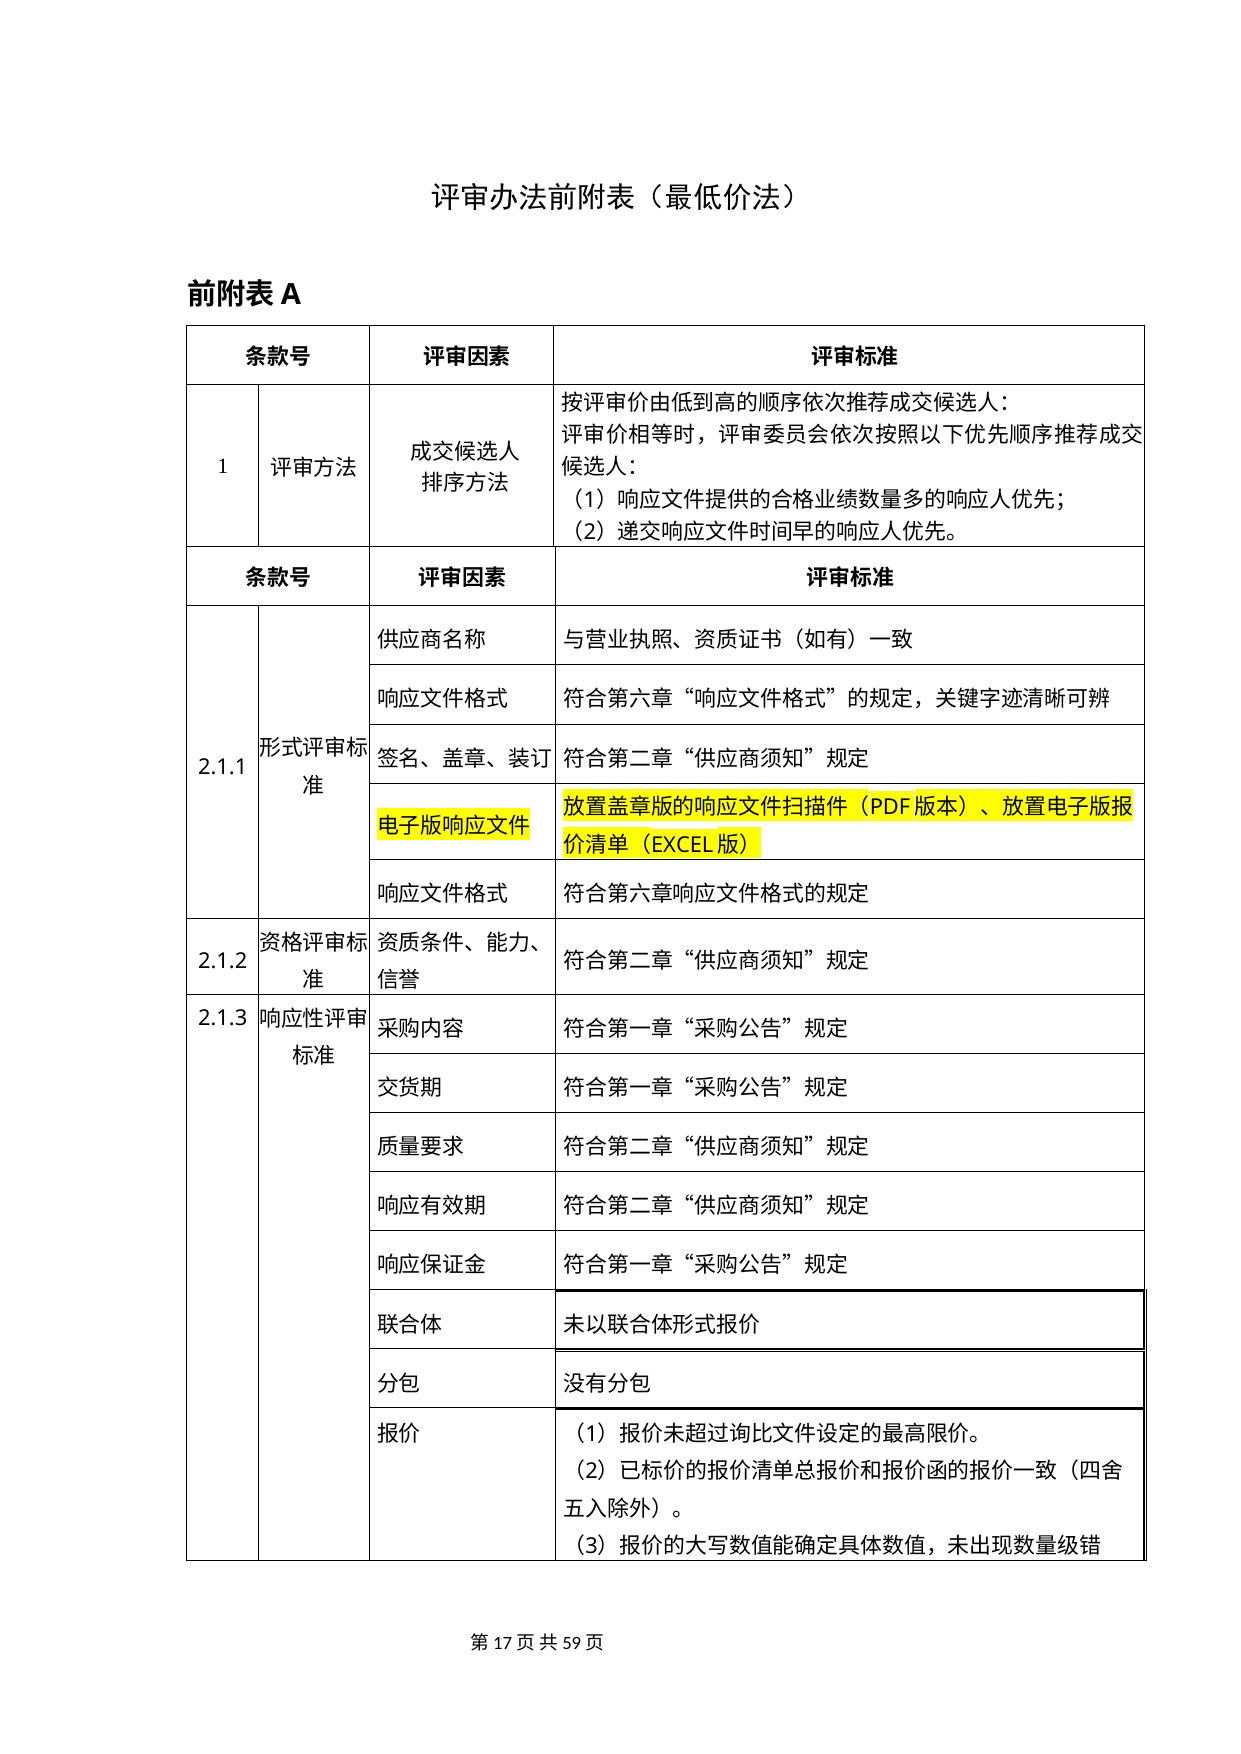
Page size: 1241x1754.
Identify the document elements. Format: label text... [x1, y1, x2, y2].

table_cell 符合第二章“供应商须知”规定 [556, 919, 1144, 994]
table_cell 1 [187, 385, 258, 546]
table_cell 符合第一章“采购公告”规定 [556, 1231, 1144, 1289]
text 评审办法前附表（最低价法） [187, 162, 1053, 227]
table_cell 采购内容 [370, 995, 555, 1053]
table_cell 没有分包 [556, 1352, 1143, 1407]
table_cell 响应有效期 [370, 1172, 555, 1230]
table_cell 分包 [370, 1349, 555, 1407]
table_cell 评审方法 [259, 385, 369, 546]
table_cell 评审标准 [556, 547, 1144, 605]
table_cell 符合第六章响应文件格式的规定 [556, 860, 1144, 918]
table_cell 资格评审标准 [259, 919, 369, 994]
table_cell 响应保证金 [370, 1231, 555, 1289]
table_cell 与营业执照、资质证书（如有）一致 [556, 606, 1144, 664]
table_cell 响应性评审标准 [259, 995, 369, 1560]
table_cell 符合第一章“采购公告”规定 [556, 1054, 1144, 1112]
table_cell 签名、盖章、装订 [370, 725, 555, 782]
table_cell 响应文件格式 [370, 665, 555, 723]
table_header 评审因素 [370, 326, 553, 383]
table_cell 交货期 [370, 1054, 555, 1112]
table_cell 2.1.2 [187, 919, 258, 994]
table_cell 未以联合体形式报价 [556, 1292, 1143, 1348]
table_cell 2.1.1 [187, 606, 258, 918]
table_cell 成交候选人 排序方法 [370, 385, 553, 546]
table_cell 质量要求 [370, 1113, 555, 1171]
table_cell 供应商名称 [370, 606, 555, 664]
table_cell 报价 [370, 1408, 555, 1560]
table_header 条款号 [187, 326, 369, 383]
table_cell 形式评审标准 [259, 606, 369, 918]
table_cell 符合第二章“供应商须知”规定 [556, 1113, 1144, 1171]
table_cell 放置盖章版的响应文件扫描件（PDF版本）、放置电子版报价清单（EXCEL版） [556, 784, 1144, 858]
text 前附表A [187, 259, 1053, 324]
table_cell 条款号 [187, 547, 369, 605]
table_cell 符合第一章“采购公告”规定 [556, 995, 1144, 1053]
table_cell 电子版响应文件 [370, 784, 555, 858]
table_cell 符合第二章“供应商须知”规定 [556, 725, 1144, 782]
table_cell 按评审价由低到高的顺序依次推荐成交候选人： 评审价相等时，评审委员会依次按照以下优先顺序推荐成交候选人： （1）响应文件提供的合格业绩数量多的响应人优先； （2）递交响应文件时间早的响应人优先。 [554, 385, 1144, 546]
table_cell 响应文件格式 [370, 860, 555, 918]
table_cell 2.1.3 [187, 995, 258, 1560]
table_cell 评审因素 [370, 547, 555, 605]
table_cell 资质条件、能力、信誉 [370, 919, 555, 994]
table_cell 联合体 [370, 1290, 555, 1348]
table_header 评审标准 [554, 326, 1144, 383]
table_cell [556, 1410, 1143, 1560]
table_cell 符合第二章“供应商须知”规定 [556, 1172, 1144, 1230]
table_cell 符合第六章“响应文件格式”的规定，关键字迹清晰可辨 [556, 665, 1144, 723]
